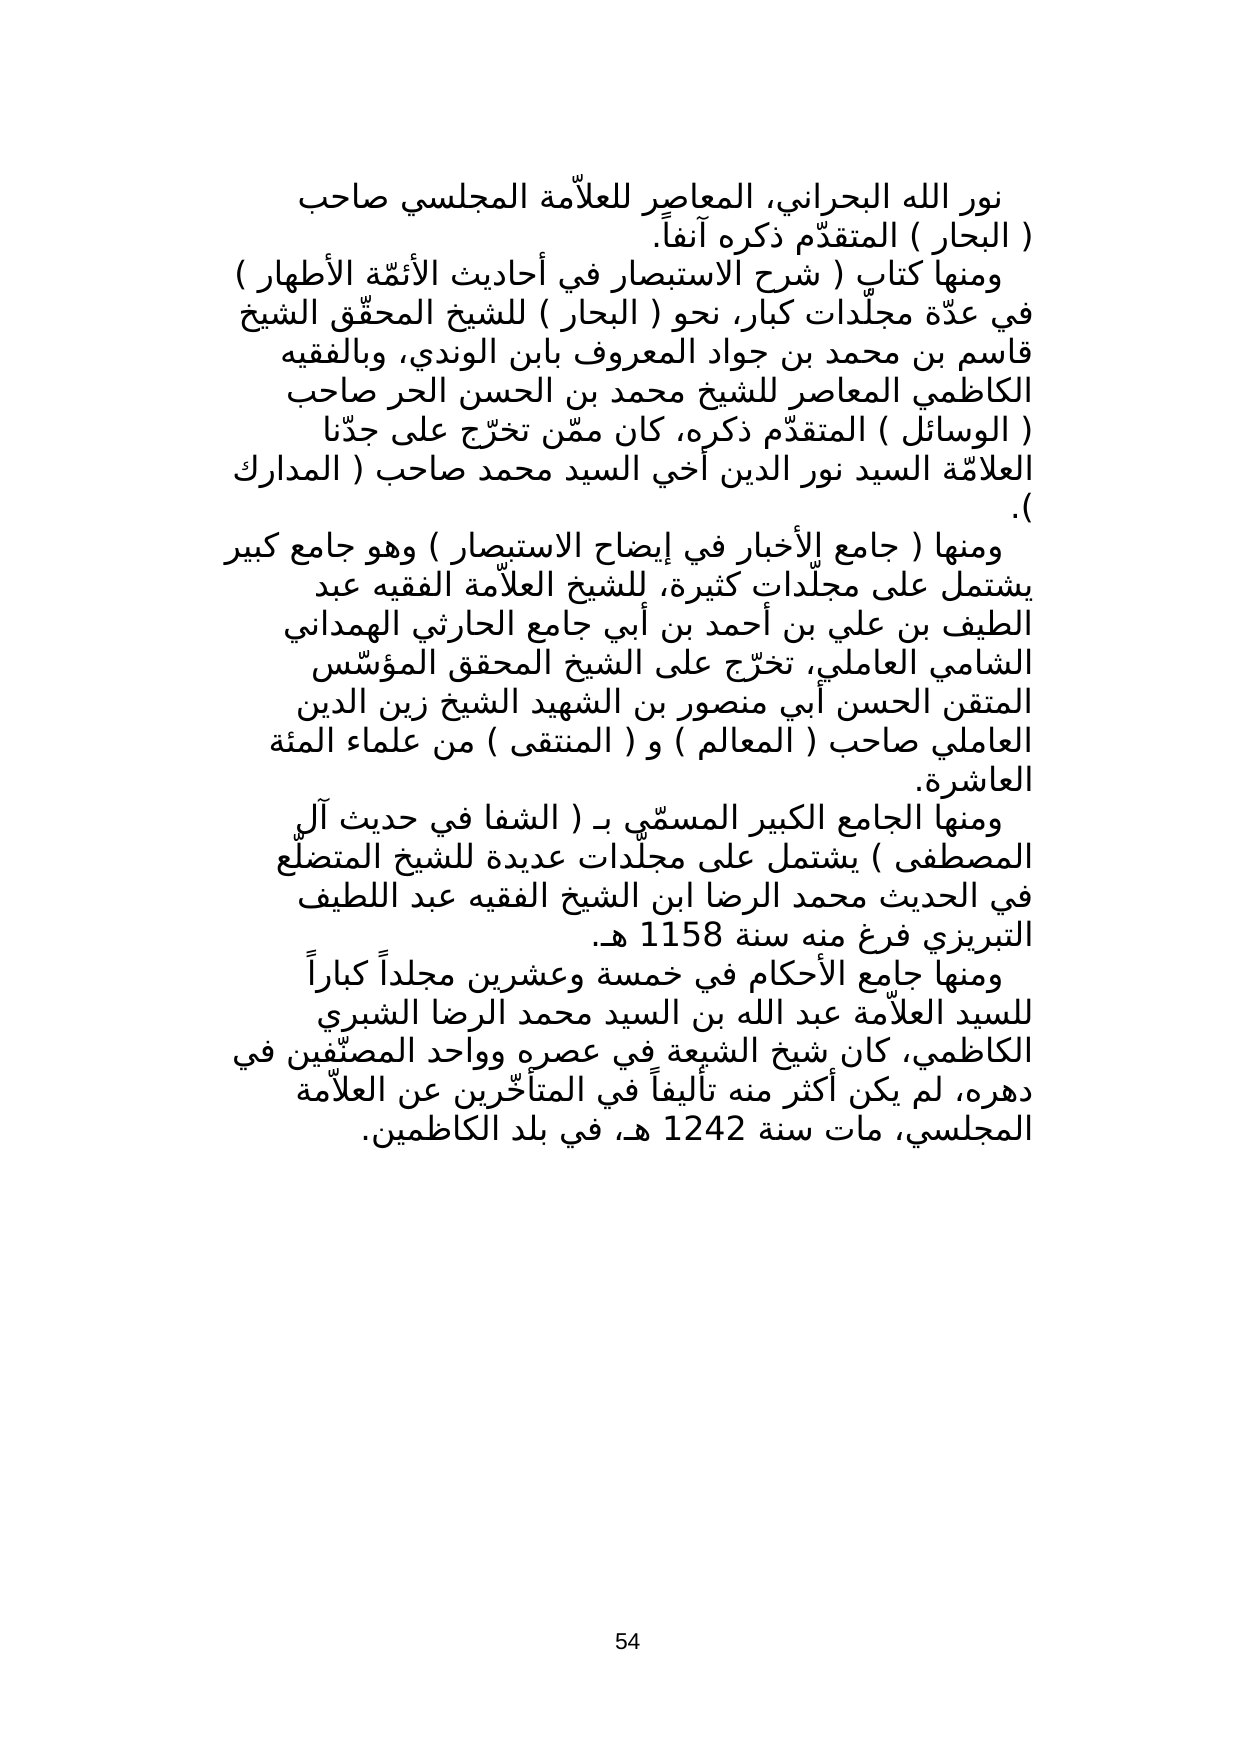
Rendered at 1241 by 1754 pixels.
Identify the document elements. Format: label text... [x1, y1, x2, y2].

text ومنها ( جامع الأخبار في إيضاح الاستبصار ) وهو جامع كبير يشتمل على مجلّدات كثيرة، للشيخ العلاّمة الفقيه عبد الطيف بن علي بن أحمد بن أبي جامع الحارثي الهمداني الشامي العاملي، تخرّج على الشيخ المحقق المؤسّس المتقن الحسن أبي منصور بن الشهيد الشيخ زين الدين العاملي صاحب ( المعالم ) و ( المنتقى ) من علماء المئة العاشرة. [222, 527, 1033, 799]
text ومنها الجامع الكبير المسمّى بـ ( الشفا في حديث آل المصطفى ) يشتمل على مجلّدات عديدة للشيخ المتضلّع في الحديث محمد الرضا ابن الشيخ الفقيه عبد اللطيف التبريزي فرغ منه سنة 1158 هـ. [222, 799, 1033, 954]
text ومنها جامع الأحكام في خمسة وعشرين مجلداً كباراً للسيد العلاّمة عبد الله بن السيد محمد الرضا الشبري الكاظمي، كان شيخ الشيعة في عصره وواحد المصنّفين في دهره، لم يكن أكثر منه تأليفاً في المتأخّرين عن العلاّمة المجلسي، مات سنة 1242 هـ، في بلد الكاظمين. [222, 954, 1033, 1148]
text ومنها كتاب ( شرح الاستبصار في أحاديث الأئمّة الأطهار ) في عدّة مجلّدات كبار، نحو ( البحار ) للشيخ المحقّق الشيخ قاسم بن محمد بن جواد المعروف بابن الوندي، وبالفقيه الكاظمي المعاصر للشيخ محمد بن الحسن الحر صاحب ( الوسائل ) المتقدّم ذكره، كان ممّن تخرّج على جدّنا العلامّة السيد نور الدين أخي السيد محمد صاحب ( المدارك ). [222, 255, 1033, 527]
text نور الله البحراني، المعاصر للعلاّمة المجلسي صاحب ( البحار ) المتقدّم ذكره آنفاً. [222, 177, 1033, 255]
